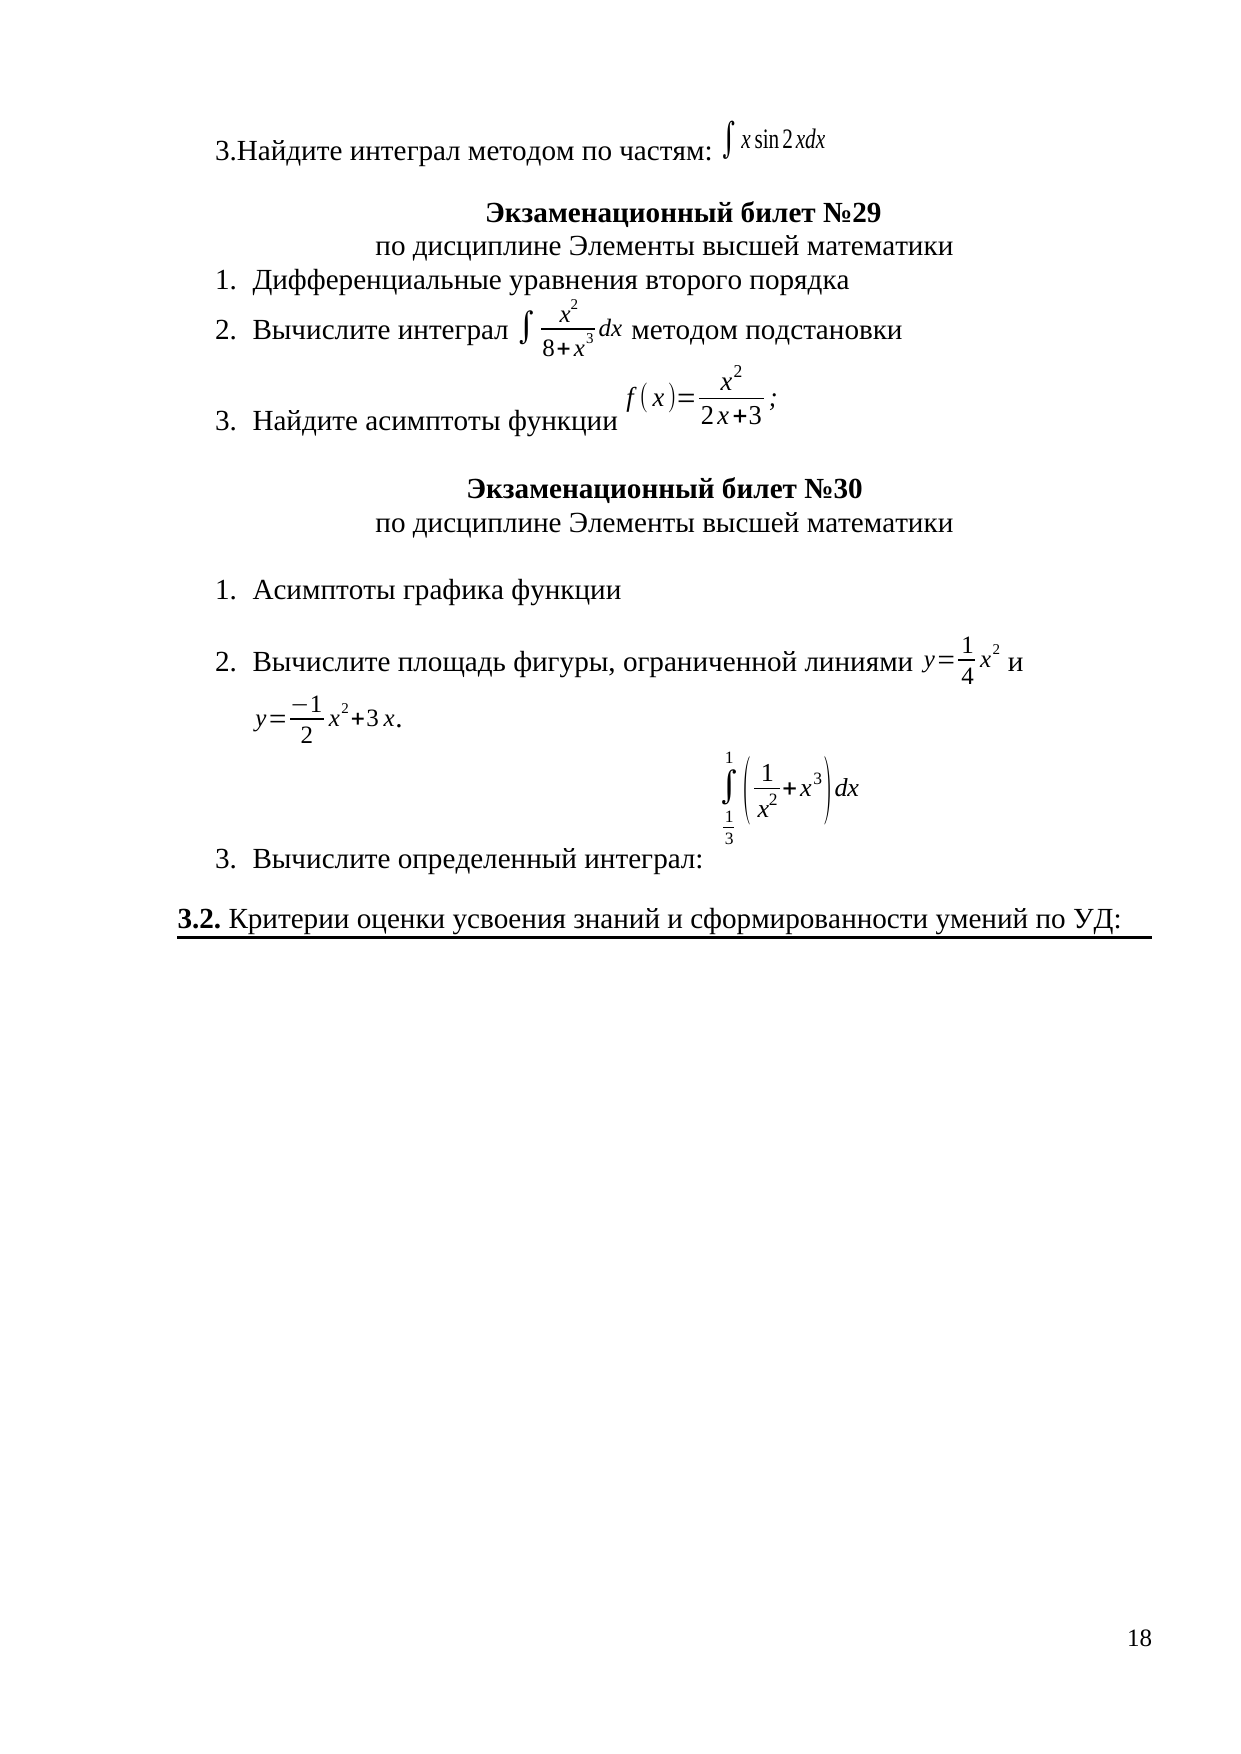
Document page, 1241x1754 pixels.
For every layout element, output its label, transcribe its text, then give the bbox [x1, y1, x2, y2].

text Экзаменационный билет №30 [177, 471, 1152, 505]
list Вычислите интеграл методом подстановки [215, 296, 1152, 362]
text 3.2. Критерии оценки усвоения знаний и сформированности умений по УД: [177, 901, 1152, 936]
text 3.Найдите интеграл методом по частям: [215, 118, 1152, 167]
text по дисциплине Элементы высшей математики [177, 505, 1152, 538]
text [177, 228, 1152, 262]
list Дифференциальные уравнения второго порядка [215, 262, 1152, 296]
list Вычислите определенный интеграл: [215, 749, 1152, 875]
list Асимптоты графика функции [215, 572, 1152, 605]
list Найдите асимптоты функции [215, 362, 1152, 438]
text Экзаменационный билет №29 [215, 195, 1152, 228]
list Вычислите площадь фигуры, ограниченной линиями и . [215, 631, 1152, 749]
